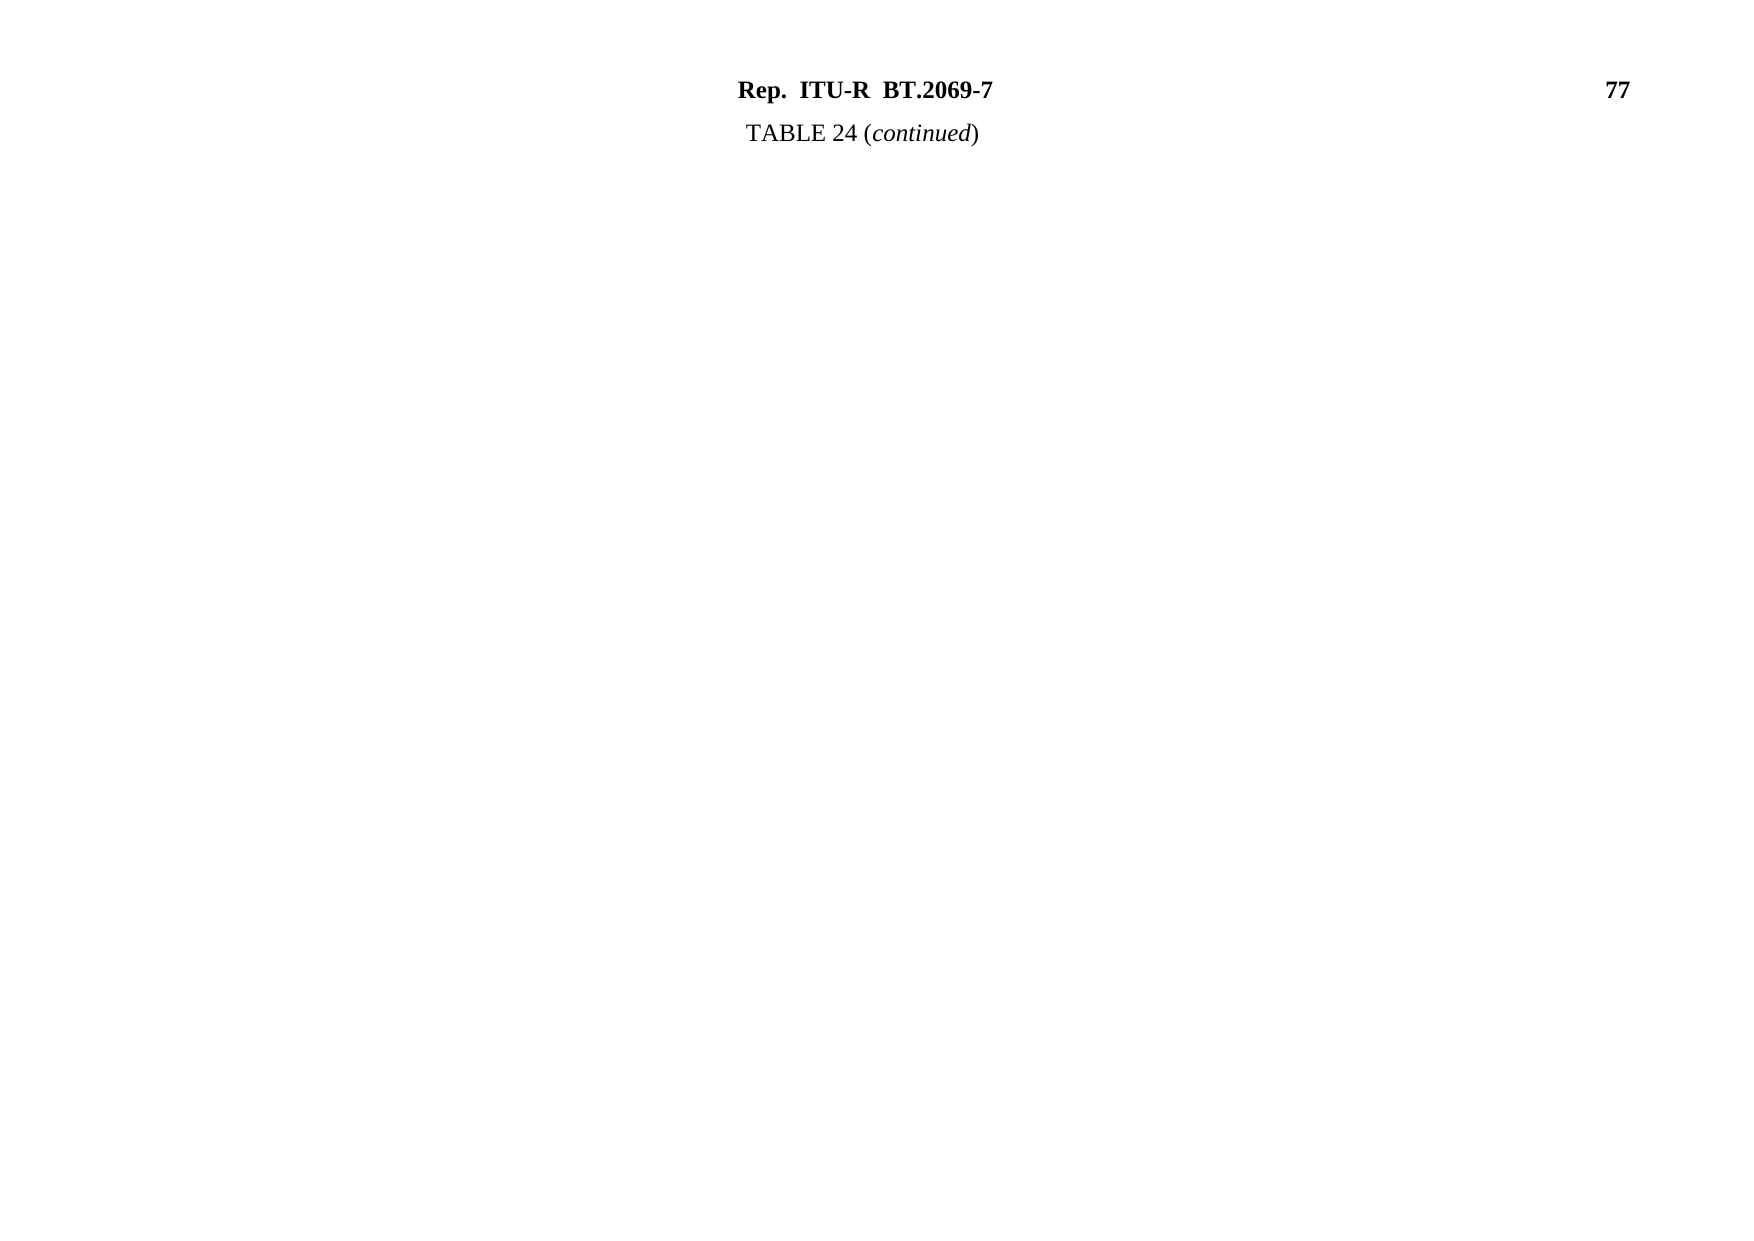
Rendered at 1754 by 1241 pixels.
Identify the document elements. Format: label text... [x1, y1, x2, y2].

text TABLE 24 (continued) [118, 118, 1606, 147]
